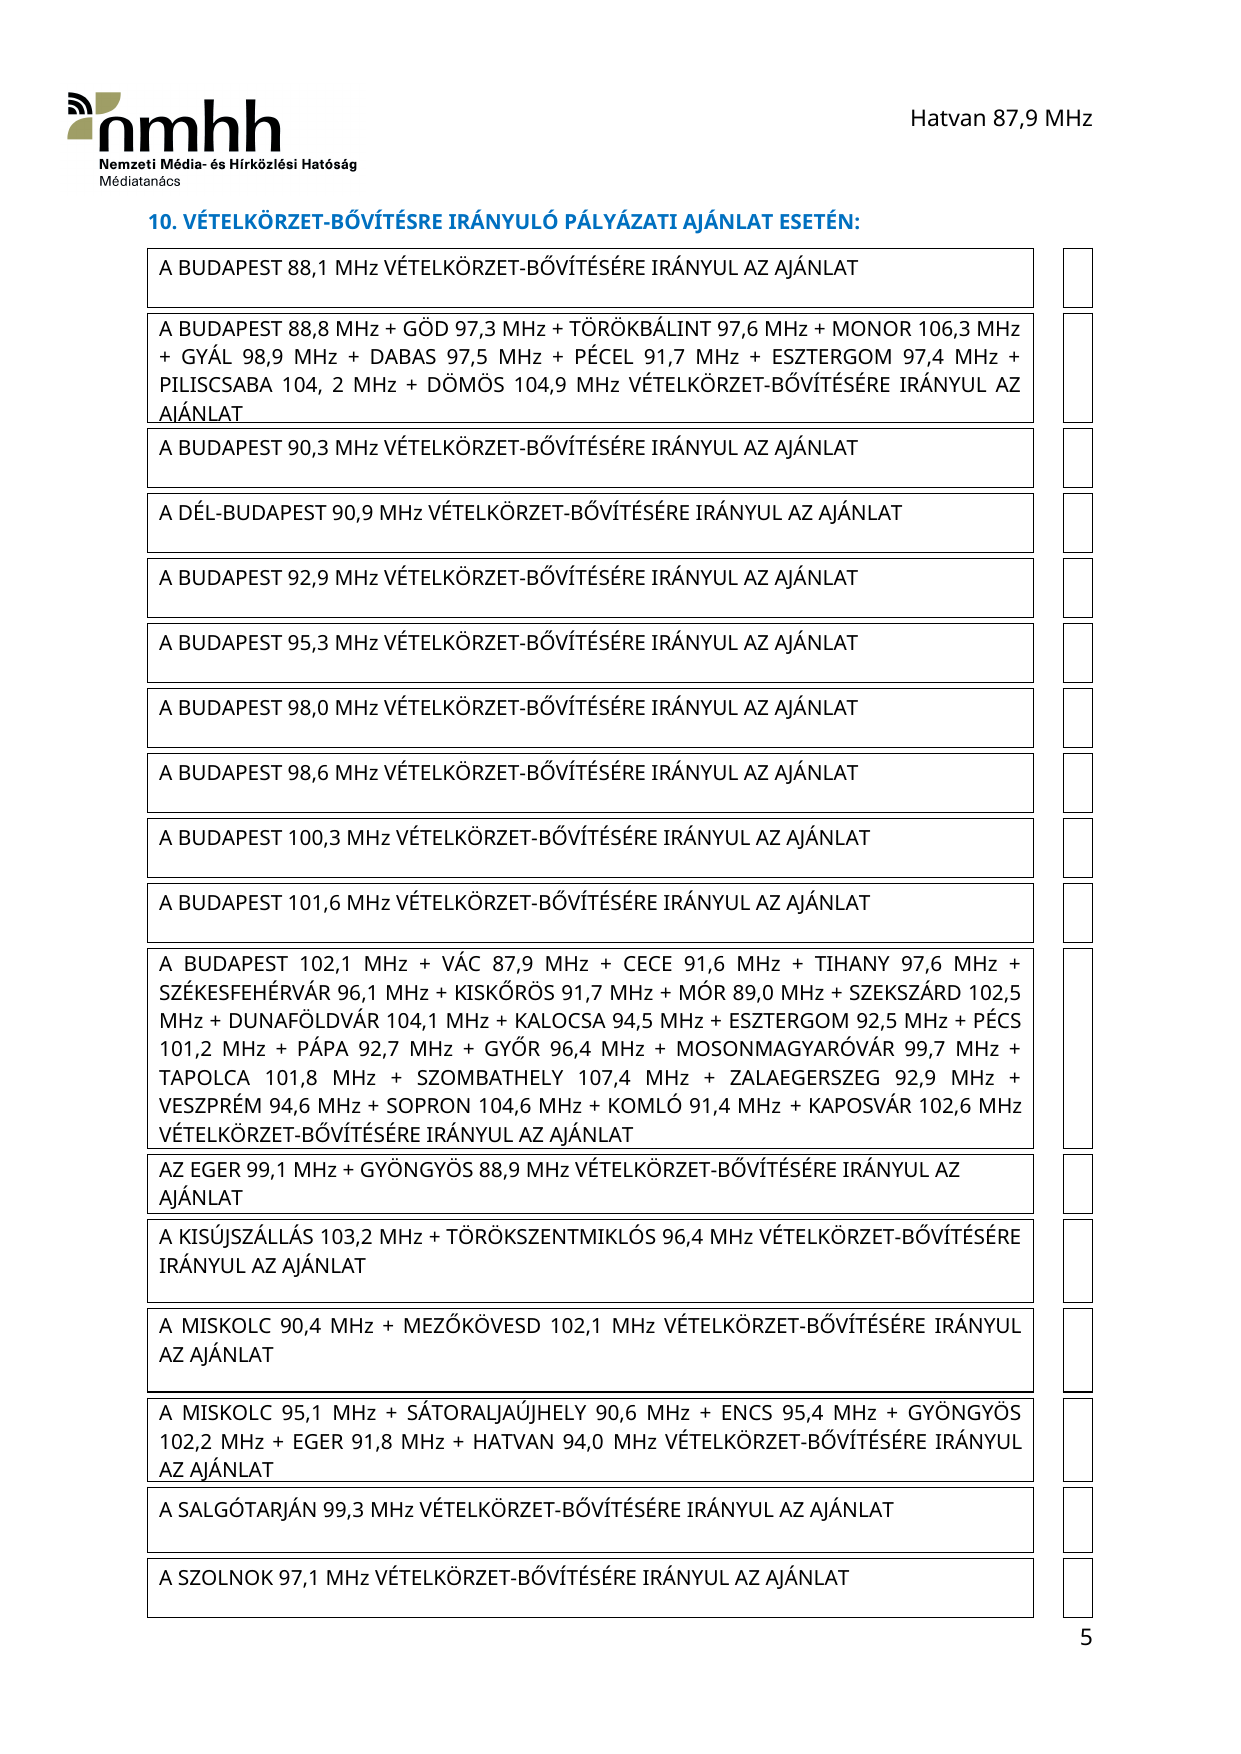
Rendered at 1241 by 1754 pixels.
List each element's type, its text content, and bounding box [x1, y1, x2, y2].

table_cell [148, 1214, 1034, 1219]
table_cell [1034, 1148, 1063, 1154]
subtitle 10. VÉTELKÖRZET-BŐVÍTÉSRE IRÁNYULÓ PÁLYÁZATI AJÁNLAT ESETÉN: [148, 207, 1092, 235]
table_cell [1034, 1391, 1063, 1397]
table_cell [148, 1393, 1034, 1397]
table_cell [148, 1149, 1034, 1154]
table_cell [1034, 877, 1063, 883]
table_cell [1034, 623, 1063, 682]
table_cell [1064, 1155, 1092, 1213]
table_cell [148, 308, 1034, 313]
table_cell [1063, 1149, 1093, 1154]
table_cell [1064, 624, 1092, 682]
table_cell [148, 1303, 1034, 1308]
table_cell A BUDAPEST 98,6 MHz VÉTELKÖRZET-BŐVÍTÉSÉRE IRÁNYUL AZ AJÁNLAT [148, 754, 1033, 812]
table_cell [1034, 313, 1063, 422]
table_cell [1034, 493, 1063, 552]
table_cell [1034, 487, 1063, 493]
table_cell A DÉL-BUDAPEST 90,9 MHz VÉTELKÖRZET-BŐVÍTÉSÉRE IRÁNYUL AZ AJÁNLAT [148, 494, 1033, 552]
table_cell A BUDAPEST 102,1 MHz + VÁC 87,9 MHz + CECE 91,6 MHz + TIHANY 97,6 MHz + SZÉKESFEHÉRVÁR 96,1 MHz + KISKŐRÖS 91,7 MHz + MÓR 89,0 MHz + SZEKSZÁRD 102,5 MHz + DUNAFÖLDVÁR 104,1 MHz + KALOCSA 94,5 MHz + ESZTERGOM 92,5 MHz + PÉCS 101,2 MHz + PÁPA 92,7 MHz + GYŐR 96,4 MHz + MOSONMAGYARÓVÁR 99,7 MHz + TAPOLCA 101,8 MHz + SZOMBATHELY 107,4 MHz + ZALAEGERSZEG 92,9 MHz + VESZPRÉM 94,6 MHz + SOPRON 104,6 MHz + KOMLÓ 91,4 MHz + Kaposvár 102,6 MHz VÉTELKÖRZET-BŐVÍTÉSÉRE IRÁNYUL AZ AJÁNLAT [148, 949, 1033, 1148]
table_cell [148, 1553, 1034, 1557]
table_cell [1063, 308, 1093, 313]
table_cell [148, 423, 1034, 428]
table_cell [1064, 494, 1092, 552]
table_cell [1063, 1214, 1093, 1219]
table_cell [148, 878, 1034, 883]
table_cell [1034, 942, 1063, 948]
table_cell [1064, 314, 1092, 422]
table_cell [1034, 1552, 1063, 1557]
table_cell A MISKOLC 95,1 MHz + SÁTORALJAÚJHELY 90,6 MHz + ENCS 95,4 MHz + GYÖNGYÖS 102,2 MHz + EGER 91,8 MHz + HATVAN 94,0 MHz VÉTELKÖRZET-BŐVÍTÉSÉRE IRÁNYUL AZ AJÁNLAT [148, 1399, 1033, 1481]
table_cell [148, 813, 1034, 818]
table_cell [1063, 943, 1093, 948]
table_cell [1034, 818, 1063, 877]
table_cell [1034, 307, 1063, 313]
table_cell [1034, 1219, 1063, 1302]
table_header [1034, 248, 1063, 307]
table_cell [148, 943, 1034, 948]
table_cell [1034, 682, 1063, 688]
table_cell [148, 683, 1034, 688]
table_cell [1064, 559, 1092, 617]
table_cell [1034, 1302, 1063, 1308]
table_cell [1063, 618, 1093, 623]
table_cell A BUDAPEST 95,3 MHz VÉTELKÖRZET-BŐVÍTÉSÉRE IRÁNYUL AZ AJÁNLAT [148, 624, 1033, 682]
table_cell [1034, 812, 1063, 818]
table_cell [1034, 1154, 1063, 1213]
table_cell A SZOLNOK 97,1 MHz VÉTELKÖRZET-BŐVÍTÉSÉRE IRÁNYUL AZ AJÁNLAT [148, 1559, 1033, 1617]
table_cell [1034, 422, 1063, 428]
table_cell [1064, 1309, 1092, 1391]
table_cell [148, 1482, 1034, 1487]
table_cell [148, 553, 1034, 558]
table_cell [1064, 884, 1092, 942]
table_cell A MISKOLC 90,4 MHz + MEZŐKÖVESD 102,1 MHz VÉTELKÖRZET-BŐVÍTÉSÉRE IRÁNYUL AZ AJÁNLAT [148, 1309, 1033, 1391]
table_cell [1034, 617, 1063, 623]
table_cell [1034, 1213, 1063, 1219]
table_cell A BUDAPEST 98,0 MHz VÉTELKÖRZET-BŐVÍTÉSÉRE IRÁNYUL AZ AJÁNLAT [148, 689, 1033, 747]
table_cell [1064, 1559, 1092, 1617]
table_cell [1064, 689, 1092, 747]
table_cell [1063, 1393, 1093, 1397]
table_cell [1034, 948, 1063, 1148]
table_cell [1063, 423, 1093, 428]
table_cell [1064, 1220, 1092, 1302]
table_cell [1064, 819, 1092, 877]
table_cell [1063, 1303, 1093, 1308]
table_cell [1064, 949, 1092, 1148]
table_cell A SALGÓTARJÁN 99,3 MHz VÉTELKÖRZET-BŐVÍTÉSÉRE IRÁNYUL AZ AJÁNLAT [148, 1488, 1033, 1552]
table_cell [1034, 753, 1063, 812]
table_cell [1034, 558, 1063, 617]
table_cell [1063, 878, 1093, 883]
table_header [1064, 249, 1092, 307]
table_cell [1034, 1558, 1063, 1617]
table_cell A BUDAPEST 101,6 MHz VÉTELKÖRZET-BŐVÍTÉSÉRE IRÁNYUL AZ AJÁNLAT [148, 884, 1033, 942]
table_cell [1034, 428, 1063, 487]
table_cell A BUDAPEST 92,9 MHz VÉTELKÖRZET-BŐVÍTÉSÉRE IRÁNYUL AZ AJÁNLAT [148, 559, 1033, 617]
table_cell [1063, 683, 1093, 688]
table_cell [1063, 553, 1093, 558]
table_header A BUDAPEST 88,1 MHz VÉTELKÖRZET-BŐVÍTÉSÉRE IRÁNYUL AZ AJÁNLAT [148, 249, 1033, 307]
table_cell [1034, 1308, 1063, 1391]
table_cell [1064, 429, 1092, 487]
table_cell [1064, 754, 1092, 812]
table_cell [1034, 1481, 1063, 1487]
table_cell [1034, 883, 1063, 942]
table_cell [148, 618, 1034, 623]
table_cell [1034, 552, 1063, 558]
table_cell [1034, 747, 1063, 753]
table_cell [1063, 1482, 1093, 1487]
table_cell A KISÚJSZÁLLÁS 103,2 MHz + TÖRÖKSZENTMIKLÓS 96,4 MHz VÉTELKÖRZET-BŐVÍTÉSÉRE IRÁNYUL AZ AJÁNLAT [148, 1220, 1033, 1302]
table_cell A BUDAPEST 90,3 MHz VÉTELKÖRZET-BŐVÍTÉSÉRE IRÁNYUL AZ AJÁNLAT [148, 429, 1033, 487]
table_cell [1034, 1398, 1063, 1481]
table_cell [1063, 1553, 1093, 1557]
picture [59, 83, 366, 196]
table_cell [148, 748, 1034, 753]
table_cell [1063, 748, 1093, 753]
table_cell [1064, 1399, 1092, 1481]
table_cell A BUDAPEST 88,8 MHz + GÖD 97,3 MHz + TÖRÖKBÁLINT 97,6 MHz + MONOR 106,3 MHz + GYÁL 98,9 MHz + DABAS 97,5 MHz + PÉCEL 91,7 MHz + ESZTERGOM 97,4 MHz + PILISCSABA 104, 2 MHz + DÖMÖS 104,9 MHz VÉTELKÖRZET-BŐVÍTÉSÉRE IRÁNYUL AZ AJÁNLAT [148, 314, 1033, 422]
table_cell [1063, 813, 1093, 818]
table_cell AZ EGER 99,1 MHz + GYÖNGYÖS 88,9 MHz VÉTELKÖRZET-BŐVÍTÉSÉRE IRÁNYUL AZ AJÁNLAT [148, 1155, 1033, 1213]
table_cell [1064, 1488, 1092, 1552]
table_cell [1034, 1487, 1063, 1552]
table_cell [148, 488, 1034, 493]
table_cell A BUDAPEST 100,3 MHz VÉTELKÖRZET-BŐVÍTÉSÉRE IRÁNYUL AZ AJÁNLAT [148, 819, 1033, 877]
table_cell [1034, 688, 1063, 747]
table_cell [1063, 488, 1093, 493]
